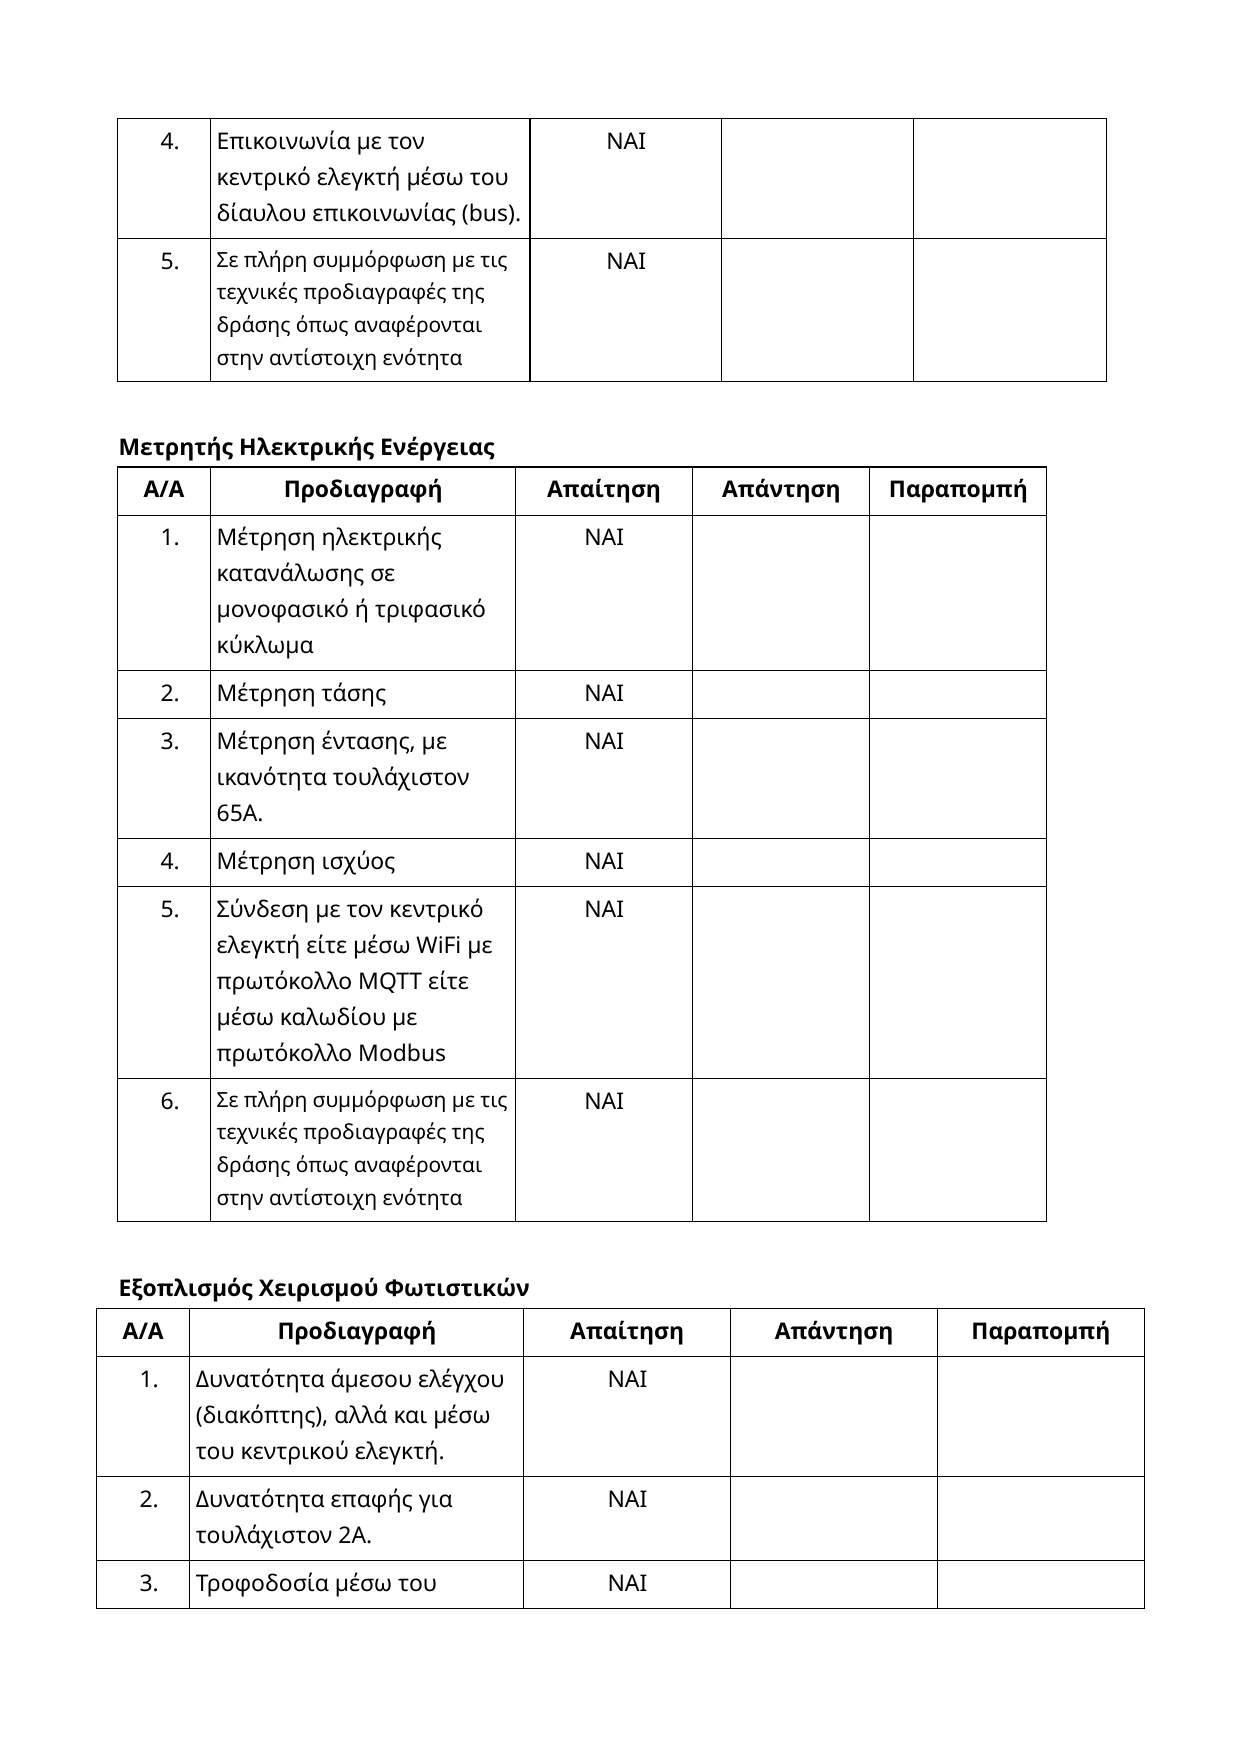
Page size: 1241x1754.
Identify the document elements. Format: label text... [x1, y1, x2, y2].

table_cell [190, 1561, 523, 1608]
table_cell [731, 1561, 937, 1608]
table_cell ΝΑΙ [516, 1079, 692, 1221]
table_cell ΝΑΙ [531, 119, 721, 238]
table_cell ΝΑΙ [524, 1477, 730, 1560]
table_header Προδιαγραφή [190, 1309, 523, 1356]
table_cell [731, 1357, 937, 1476]
table_cell [118, 119, 210, 238]
table_header Απαίτηση [516, 468, 692, 514]
table_cell ΝΑΙ [516, 719, 692, 838]
table_cell [118, 887, 210, 1078]
table_cell [914, 239, 1106, 381]
table_cell ΝΑΙ [524, 1561, 730, 1608]
table_cell [914, 119, 1106, 238]
table_cell [938, 1477, 1144, 1560]
table_cell Μέτρηση τάσης [211, 671, 515, 718]
table_cell Σύνδεση με τον κεντρικό ελεγκτή είτε μέσω WiFi με πρωτόκολλο MQTT είτε μέσω καλωδίου με πρωτόκολλο Modbus [211, 887, 515, 1078]
table_cell [118, 839, 210, 886]
table_header Απάντηση [731, 1309, 937, 1356]
table_header Παραπομπή [870, 468, 1046, 514]
table_cell [722, 119, 913, 238]
table_cell [938, 1561, 1144, 1608]
table_cell [118, 671, 210, 718]
table_cell [870, 516, 1046, 670]
table_cell [118, 719, 210, 838]
table_cell ΝΑΙ [516, 887, 692, 1078]
table_cell [118, 1079, 210, 1221]
table_cell Μέτρηση ισχύος [211, 839, 515, 886]
table_header Προδιαγραφή [211, 468, 515, 514]
table_cell [693, 671, 869, 718]
table_header Απαίτηση [524, 1309, 730, 1356]
table_header Απάντηση [693, 468, 869, 514]
table_header Α/Α [118, 468, 210, 514]
table_cell [97, 1477, 189, 1560]
table_cell ΝΑΙ [531, 239, 721, 381]
table_header Α/Α [97, 1309, 189, 1356]
table_cell Δυνατότητα άμεσου ελέγχου (διακόπτης), αλλά και μέσω του κεντρικού ελεγκτή. [190, 1357, 523, 1476]
table_cell ΝΑΙ [516, 671, 692, 718]
table_cell Μέτρηση ηλεκτρικής κατανάλωσης σε μονοφασικό ή τριφασικό κύκλωμα [211, 516, 515, 670]
table_cell [97, 1357, 189, 1476]
table_cell [693, 887, 869, 1078]
table_cell [731, 1477, 937, 1560]
table_cell [870, 719, 1046, 838]
table_cell [693, 839, 869, 886]
table_cell [938, 1357, 1144, 1476]
table_cell [870, 887, 1046, 1078]
table_cell [722, 239, 913, 381]
table_cell [118, 239, 210, 381]
table_cell ΝΑΙ [516, 516, 692, 670]
table_cell Σε πλήρη συμμόρφωση με τις τεχνικές προδιαγραφές της δράσης όπως αναφέρονται στην αντίστοιχη ενότητα [211, 239, 529, 381]
table_cell [693, 516, 869, 670]
subtitle Μετρητής Ηλεκτρικής Ενέργειας [118, 431, 1122, 462]
table_header Παραπομπή [938, 1309, 1144, 1356]
table_cell [118, 516, 210, 670]
table_cell Μέτρηση έντασης, με ικανότητα τουλάχιστον 65Α. [211, 719, 515, 838]
table_cell [870, 839, 1046, 886]
table_cell Σε πλήρη συμμόρφωση με τις τεχνικές προδιαγραφές της δράσης όπως αναφέρονται στην αντίστοιχη ενότητα [211, 1079, 515, 1221]
table_cell [97, 1561, 189, 1608]
subtitle Εξοπλισμός Χειρισμού Φωτιστικών [118, 1272, 1122, 1303]
table_cell [870, 671, 1046, 718]
table_cell Επικοινωνία με τον κεντρικό ελεγκτή μέσω του δίαυλου επικοινωνίας (bus). [211, 119, 529, 238]
table_cell [870, 1079, 1046, 1221]
table_cell Δυνατότητα επαφής για τουλάχιστον 2Α. [190, 1477, 523, 1560]
table_cell ΝΑΙ [524, 1357, 730, 1476]
table_cell [693, 1079, 869, 1221]
table_cell [693, 719, 869, 838]
table_cell ΝΑΙ [516, 839, 692, 886]
